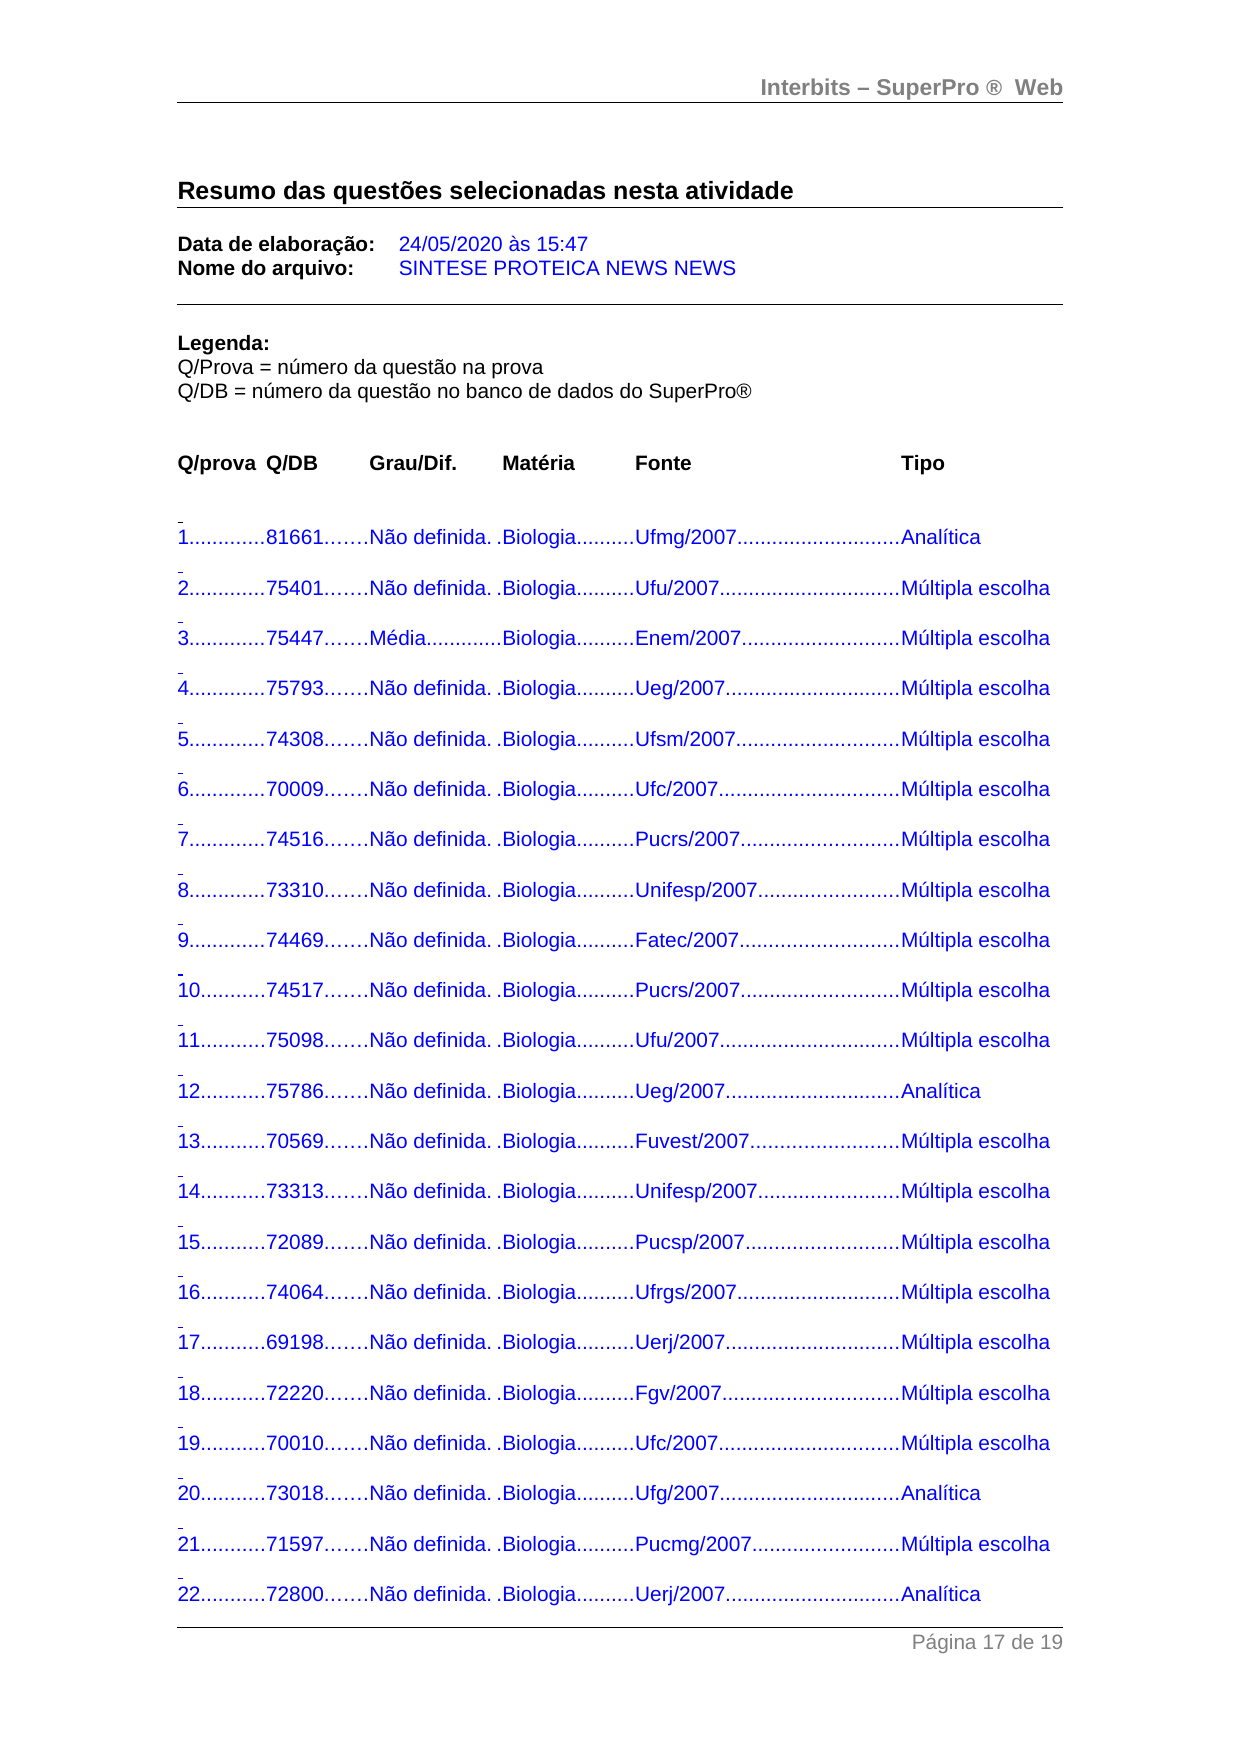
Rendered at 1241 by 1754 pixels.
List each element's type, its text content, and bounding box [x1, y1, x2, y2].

text 21 71597 Não definida Biologia Pucmg/2007 Múltipla escolha [177, 1531, 1063, 1555]
text 19 70010 Não definida Biologia Ufc/2007 Múltipla escolha [177, 1431, 1063, 1455]
text 17 69198 Não definida Biologia Uerj/2007 Múltipla escolha [177, 1330, 1063, 1354]
text 8 73310 Não definida Biologia Unifesp/2007 Múltipla escolha [177, 877, 1063, 901]
text 14 73313 Não definida Biologia Unifesp/2007 Múltipla escolha [177, 1179, 1063, 1203]
text Q/DB = número da questão no banco de dados do SuperPro® [177, 379, 1063, 403]
text 10 74517 Não definida Biologia Pucrs/2007 Múltipla escolha [177, 978, 1063, 1002]
text 6 70009 Não definida Biologia Ufc/2007 Múltipla escolha [177, 777, 1063, 801]
text 9 74469 Não definida Biologia Fatec/2007 Múltipla escolha [177, 928, 1063, 952]
text 16 74064 Não definida Biologia Ufrgs/2007 Múltipla escolha [177, 1280, 1063, 1304]
text Q/Prova = número da questão na prova [177, 355, 1063, 379]
text 2 75401 Não definida Biologia Ufu/2007 Múltipla escolha [177, 576, 1063, 599]
text Nome do arquivo: SINTESE PROTEICA NEWS NEWS [177, 256, 1063, 280]
text Data de elaboração: 24/05/2020 às 15:47 [177, 232, 1063, 256]
text 5 74308 Não definida Biologia Ufsm/2007 Múltipla escolha [177, 726, 1063, 750]
text 11 75098 Não definida Biologia Ufu/2007 Múltipla escolha [177, 1028, 1063, 1052]
text 7 74516 Não definida Biologia Pucrs/2007 Múltipla escolha [177, 827, 1063, 851]
text 4 75793 Não definida Biologia Ueg/2007 Múltipla escolha [177, 676, 1063, 700]
text Q/prova Q/DB Grau/Dif. Matéria Fonte Tipo [177, 451, 1063, 475]
text 12 75786 Não definida Biologia Ueg/2007 Analítica [177, 1079, 1063, 1103]
text 13 70569 Não definida Biologia Fuvest/2007 Múltipla escolha [177, 1129, 1063, 1153]
text 1 81661 Não definida Biologia Ufmg/2007 Analítica [177, 525, 1063, 549]
text 18 72220 Não definida Biologia Fgv/2007 Múltipla escolha [177, 1381, 1063, 1404]
text 3 75447 Média Biologia Enem/2007 Múltipla escolha [177, 626, 1063, 650]
text 22 72800 Não definida Biologia Uerj/2007 Analítica [177, 1582, 1063, 1606]
text 15 72089 Não definida Biologia Pucsp/2007 Múltipla escolha [177, 1229, 1063, 1253]
text Resumo das questões selecionadas nesta atividade [177, 176, 1063, 207]
text 20 73018 Não definida Biologia Ufg/2007 Analítica [177, 1481, 1063, 1505]
text Legenda: [177, 331, 1063, 355]
